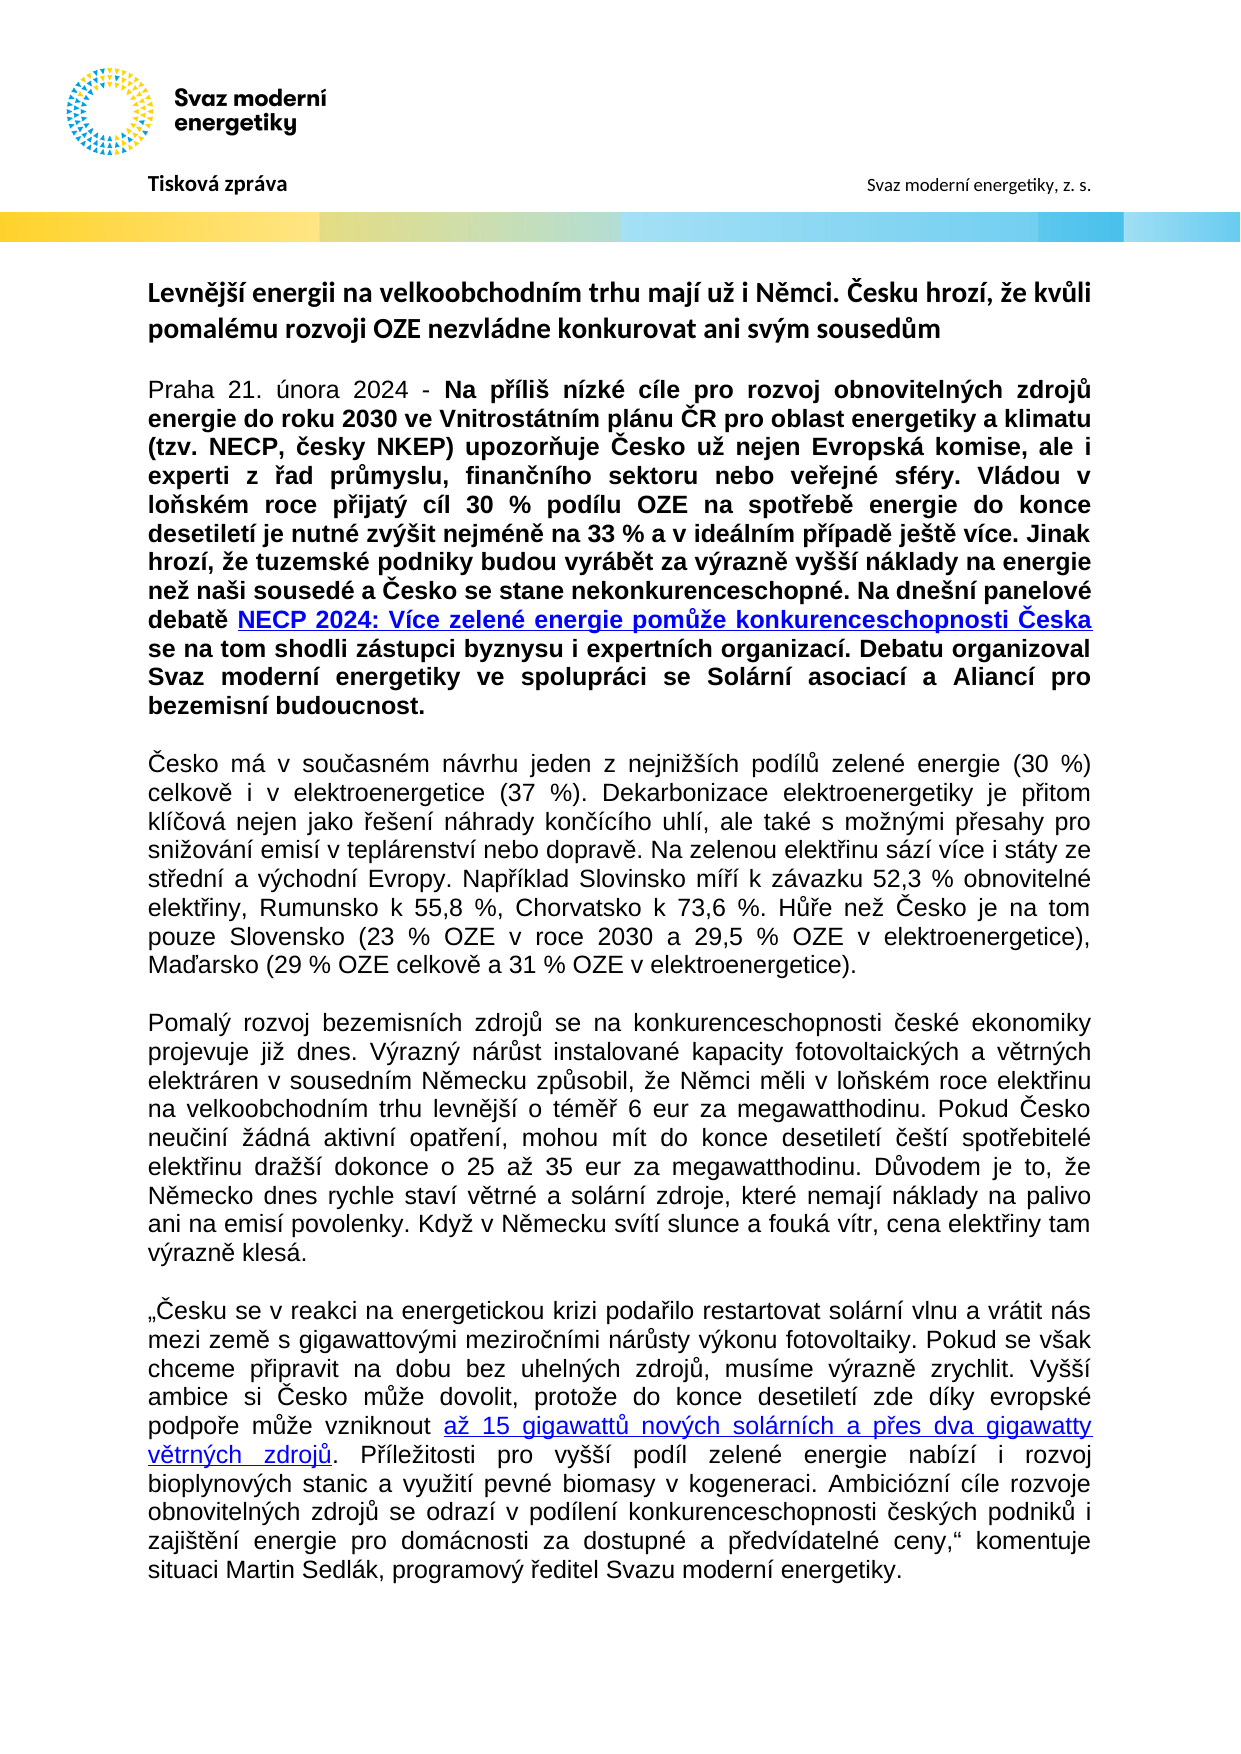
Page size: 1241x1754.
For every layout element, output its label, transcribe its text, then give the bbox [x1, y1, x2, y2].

text Česko má v současném návrhu jeden z nejnižších podílů zelené energie (30 %) celkově i v elektroenergetice (37 %). Dekarbonizace elektroenergetiky je přitom klíčová nejen jako řešení náhrady končícího uhlí, ale také s možnými přesahy pro snižování emisí v teplárenství nebo dopravě. Na zelenou elektřinu sází více i státy ze střední a východní Evropy. Například Slovinsko míří k závazku 52,3 % obnovitelné elektřiny, Rumunsko k 55,8 %, Chorvatsko k 73,6 %. Hůře než Česko je na tom pouze Slovensko (23 % OZE v roce 2030 a 29,5 % OZE v elektroenergetice), Maďarsko (29 % OZE celkově a 31 % OZE v elektroenergetice). [148, 749, 1093, 979]
picture [58, 55, 337, 167]
text Praha 21. února 2024 - Na příliš nízké cíle pro rozvoj obnovitelných zdrojů energie do roku 2030 ve Vnitrostátním plánu ČR pro oblast energetiky a klimatu (tzv. NECP, česky NKEP) upozorňuje Česko už nejen Evropská komise, ale i experti z řad průmyslu, finančního sektoru nebo veřejné sféry. Vládou v loňském roce přijatý cíl 30 % podílu OZE na spotřebě energie do konce desetiletí je nutné zvýšit nejméně na 33 % a v ideálním případě ještě více. Jinak hrozí, že tuzemské podniky budou vyrábět za výrazně vyšší náklady na energie než naši sousedé a Česko se stane nekonkurenceschopné. Na dnešní panelové debatě NECP 2024: Více zelené energie pomůže konkurenceschopnosti Česka se na tom shodli zástupci byznysu i expertních organizací. Debatu organizoval Svaz moderní energetiky ve spolupráci se Solární asociací a Aliancí pro bezemisní budoucnost. [148, 375, 1093, 720]
text Pomalý rozvoj bezemisních zdrojů se na konkurenceschopnosti české ekonomiky projevuje již dnes. Výrazný nárůst instalované kapacity fotovoltaických a větrných elektráren v sousedním Německu způsobil, že Němci měli v loňském roce elektřinu na velkoobchodním trhu levnější o téměř 6 eur za megawatthodinu. Pokud Česko neučiní žádná aktivní opatření, mohou mít do konce desetiletí čeští spotřebitelé elektřinu dražší dokonce o 25 až 35 eur za megawatthodinu. Důvodem je to, že Německo dnes rychle staví větrné a solární zdroje, které nemají náklady na palivo ani na emisí povolenky. Když v Německu svítí slunce a fouká vítr, cena elektřiny tam výrazně klesá. [148, 1008, 1093, 1267]
picture [0, 212, 1241, 242]
text Levnější energii na velkoobchodním trhu mají už i Němci. Česku hrozí, že kvůli pomalému rozvoji OZE nezvládne konkurovat ani svým sousedům [148, 274, 1093, 346]
text „Česku se v reakci na energetickou krizi podařilo restartovat solární vlnu a vrátit nás mezi země s gigawattovými meziročními nárůsty výkonu fotovoltaiky. Pokud se však chceme připravit na dobu bez uhelných zdrojů, musíme výrazně zrychlit. Vyšší ambice si Česko může dovolit, protože do konce desetiletí zde díky evropské podpoře může vzniknout až 15 gigawattů nových solárních a přes dva gigawatty větrných zdrojů. Příležitosti pro vyšší podíl zelené energie nabízí i rozvoj bioplynových stanic a využití pevné biomasy v kogeneraci. Ambiciózní cíle rozvoje obnovitelných zdrojů se odrazí v podílení konkurenceschopnosti českých podniků i zajištění energie pro domácnosti za dostupné a předvídatelné ceny,“ komentuje situaci Martin Sedlák, programový ředitel Svazu moderní energetiky. [148, 1296, 1093, 1584]
